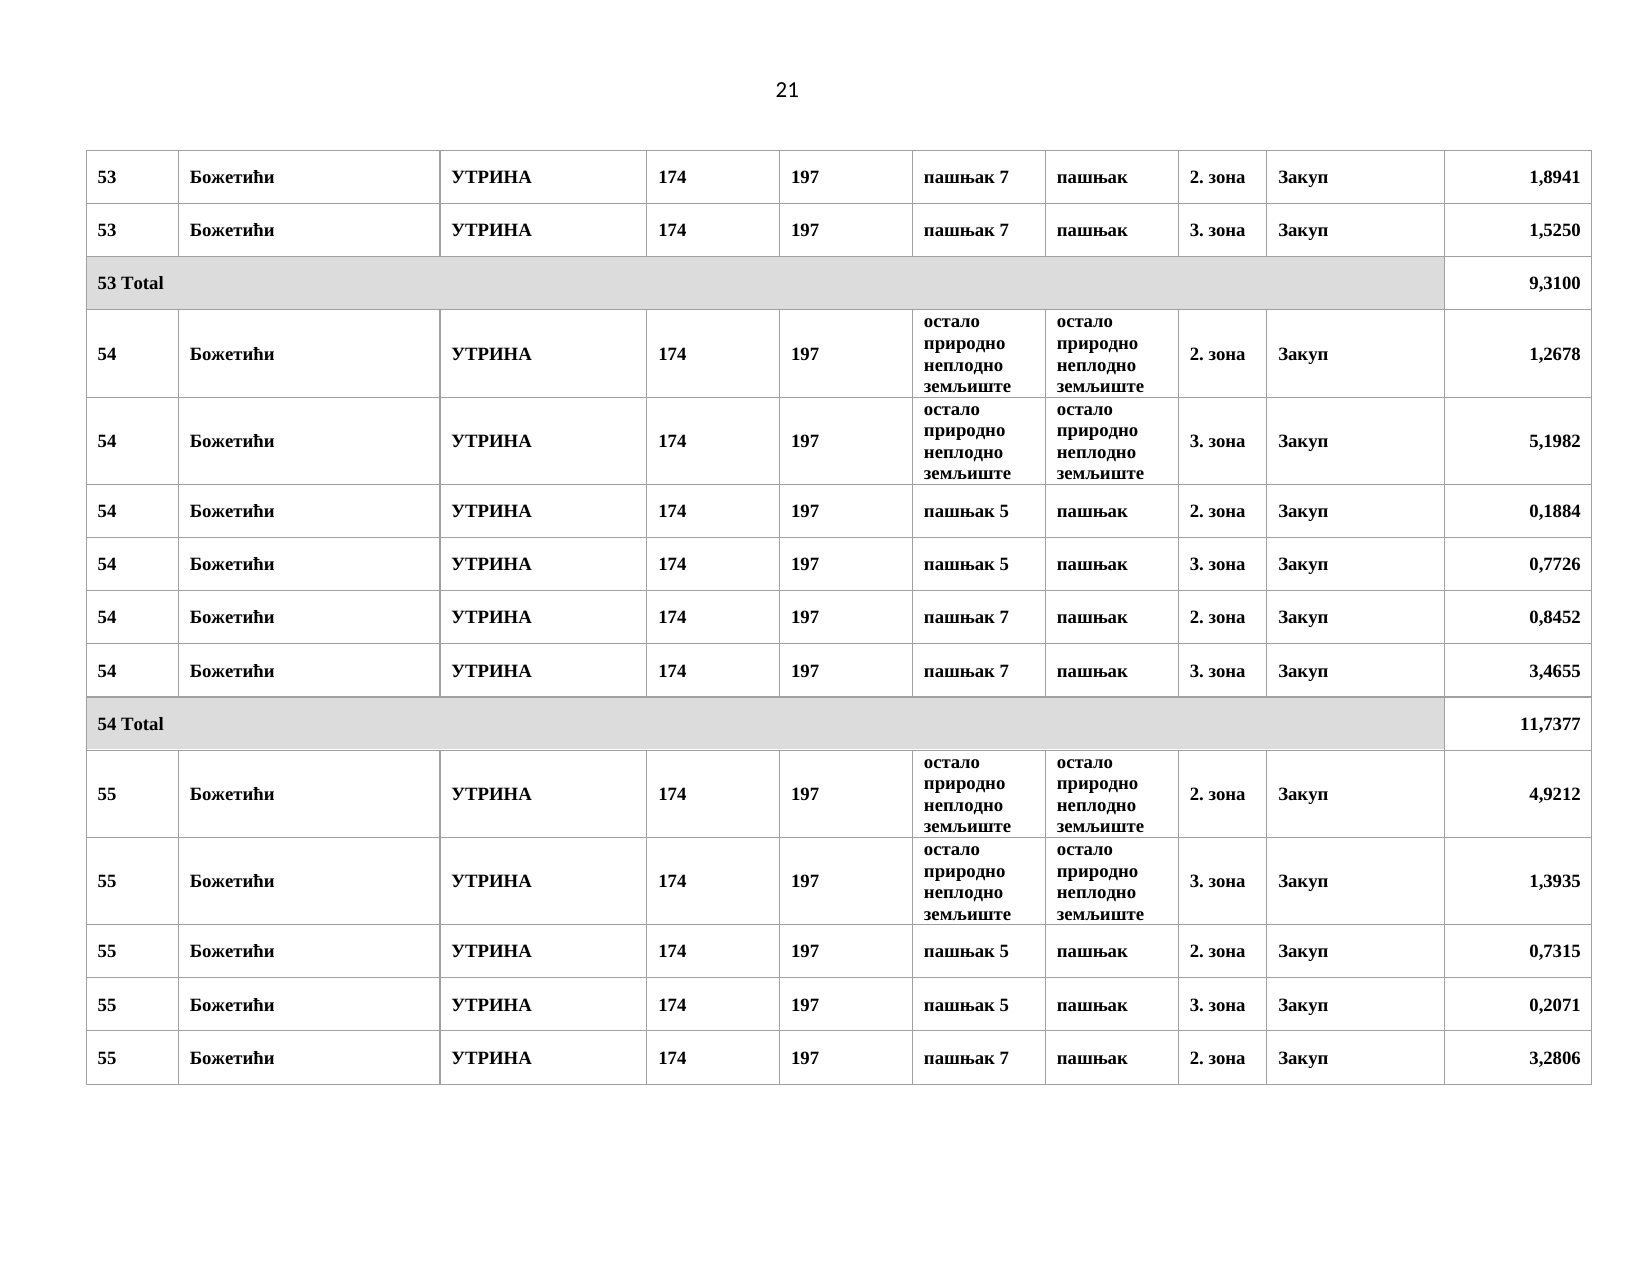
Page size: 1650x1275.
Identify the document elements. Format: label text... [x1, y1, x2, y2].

table_cell пашњак 7 [913, 1031, 1045, 1083]
table_cell 53 [87, 151, 178, 203]
table_cell Божетићи [179, 838, 439, 924]
table_cell Божетићи [179, 538, 439, 590]
table_cell Божетићи [179, 644, 439, 696]
table_cell Божетићи [179, 751, 439, 837]
table_cell 197 [780, 925, 912, 977]
table_cell 174 [647, 538, 779, 590]
table_cell УТРИНА [441, 751, 646, 837]
table_cell 3. зона [1179, 838, 1266, 924]
table_cell остало природно неплодно земљиште [1046, 838, 1178, 924]
table_cell 5,1982 [1445, 398, 1591, 484]
table_cell Божетићи [179, 485, 439, 537]
table_cell 53 [87, 204, 178, 256]
table_cell Закуп [1267, 398, 1444, 484]
table_cell Божетићи [179, 1031, 439, 1083]
table_cell 174 [647, 751, 779, 837]
table_cell 0,7726 [1445, 538, 1591, 590]
table_cell 11,7377 [1445, 698, 1591, 749]
table_cell 3. зона [1179, 978, 1266, 1030]
table_cell Закуп [1267, 485, 1444, 537]
table_cell 3,4655 [1445, 644, 1591, 696]
table_cell 197 [780, 978, 912, 1030]
table_cell пашњак 5 [913, 538, 1045, 590]
table_cell 174 [647, 1031, 779, 1083]
table_cell пашњак 7 [913, 151, 1045, 203]
table_cell пашњак [1046, 204, 1178, 256]
table_cell 54 Total [87, 698, 1444, 749]
table_cell 53 Total [87, 257, 1444, 309]
table_cell пашњак [1046, 538, 1178, 590]
table_cell 174 [647, 485, 779, 537]
table_cell остало природно неплодно земљиште [913, 398, 1045, 484]
table_cell пашњак [1046, 644, 1178, 696]
table_cell 0,8452 [1445, 591, 1591, 643]
table_cell 2. зона [1179, 751, 1266, 837]
table_cell пашњак 7 [913, 591, 1045, 643]
table_cell Закуп [1267, 978, 1444, 1030]
table_cell пашњак 7 [913, 644, 1045, 696]
table_cell 174 [647, 644, 779, 696]
table_cell 54 [87, 591, 178, 643]
table_cell 197 [780, 151, 912, 203]
table_cell 3,2806 [1445, 1031, 1591, 1083]
table_cell 2. зона [1179, 1031, 1266, 1083]
table_cell 197 [780, 398, 912, 484]
table_cell 197 [780, 591, 912, 643]
table_cell 174 [647, 591, 779, 643]
table_cell Закуп [1267, 925, 1444, 977]
table_cell 0,1884 [1445, 485, 1591, 537]
table_cell 174 [647, 925, 779, 977]
table_cell Божетићи [179, 310, 439, 397]
table_cell пашњак 5 [913, 925, 1045, 977]
table_cell 174 [647, 151, 779, 203]
table_cell 174 [647, 978, 779, 1030]
table_cell 2. зона [1179, 925, 1266, 977]
table_cell Божетићи [179, 204, 439, 256]
table_cell 54 [87, 310, 178, 397]
table_cell 174 [647, 204, 779, 256]
table_cell 1,5250 [1445, 204, 1591, 256]
table_cell 55 [87, 838, 178, 924]
table_cell 174 [647, 398, 779, 484]
table_cell 3. зона [1179, 644, 1266, 696]
table_cell пашњак [1046, 485, 1178, 537]
table_cell 9,3100 [1445, 257, 1591, 309]
table_cell Закуп [1267, 644, 1444, 696]
table_cell 174 [647, 310, 779, 397]
table_cell 54 [87, 644, 178, 696]
table_cell 174 [647, 838, 779, 924]
table_cell Закуп [1267, 310, 1444, 397]
table_cell 2. зона [1179, 591, 1266, 643]
table_cell остало природно неплодно земљиште [913, 310, 1045, 397]
table_cell 3. зона [1179, 538, 1266, 590]
table_cell УТРИНА [441, 310, 646, 397]
table_cell 1,3935 [1445, 838, 1591, 924]
table_cell Закуп [1267, 838, 1444, 924]
table_cell УТРИНА [441, 838, 646, 924]
table_cell пашњак 5 [913, 978, 1045, 1030]
table_cell Закуп [1267, 204, 1444, 256]
table_cell 55 [87, 925, 178, 977]
table_cell Закуп [1267, 1031, 1444, 1083]
table_cell 54 [87, 398, 178, 484]
table_cell остало природно неплодно земљиште [913, 838, 1045, 924]
table_cell пашњак [1046, 1031, 1178, 1083]
table_cell УТРИНА [441, 978, 646, 1030]
table_cell пашњак [1046, 925, 1178, 977]
table_cell Закуп [1267, 151, 1444, 203]
table_cell 197 [780, 1031, 912, 1083]
table_cell 4,9212 [1445, 751, 1591, 837]
table_cell 2. зона [1179, 310, 1266, 397]
table_cell Закуп [1267, 591, 1444, 643]
table_cell 55 [87, 751, 178, 837]
table_cell 1,8941 [1445, 151, 1591, 203]
table_cell Божетићи [179, 978, 439, 1030]
table_cell 0,2071 [1445, 978, 1591, 1030]
table_cell 1,2678 [1445, 310, 1591, 397]
table_cell УТРИНА [441, 644, 646, 696]
table_cell пашњак 5 [913, 485, 1045, 537]
table_cell Божетићи [179, 591, 439, 643]
table_cell УТРИНА [441, 204, 646, 256]
table_cell УТРИНА [441, 398, 646, 484]
table_cell 3. зона [1179, 204, 1266, 256]
table_cell 54 [87, 538, 178, 590]
table_cell 2. зона [1179, 151, 1266, 203]
table_cell Божетићи [179, 925, 439, 977]
table_cell УТРИНА [441, 485, 646, 537]
table_cell 197 [780, 838, 912, 924]
table_cell пашњак [1046, 978, 1178, 1030]
table_cell 55 [87, 978, 178, 1030]
table_cell пашњак [1046, 591, 1178, 643]
table_cell 55 [87, 1031, 178, 1083]
table_cell Закуп [1267, 751, 1444, 837]
table_cell УТРИНА [441, 591, 646, 643]
table_cell Божетићи [179, 398, 439, 484]
table_cell УТРИНА [441, 538, 646, 590]
table_cell УТРИНА [441, 1031, 646, 1083]
table_cell пашњак [1046, 151, 1178, 203]
table_cell остало природно неплодно земљиште [1046, 398, 1178, 484]
table_cell Божетићи [179, 151, 439, 203]
table_cell 197 [780, 644, 912, 696]
table_cell 3. зона [1179, 398, 1266, 484]
table_cell остало природно неплодно земљиште [1046, 751, 1178, 837]
table_cell 197 [780, 485, 912, 537]
table_cell 197 [780, 751, 912, 837]
table_cell 197 [780, 310, 912, 397]
table_cell остало природно неплодно земљиште [913, 751, 1045, 837]
table_cell 0,7315 [1445, 925, 1591, 977]
table_cell 2. зона [1179, 485, 1266, 537]
table_cell 197 [780, 204, 912, 256]
table_cell УТРИНА [441, 925, 646, 977]
table_cell пашњак 7 [913, 204, 1045, 256]
table_cell 197 [780, 538, 912, 590]
table_cell УТРИНА [441, 151, 646, 203]
table_cell 54 [87, 485, 178, 537]
table_cell Закуп [1267, 538, 1444, 590]
table_cell остало природно неплодно земљиште [1046, 310, 1178, 397]
